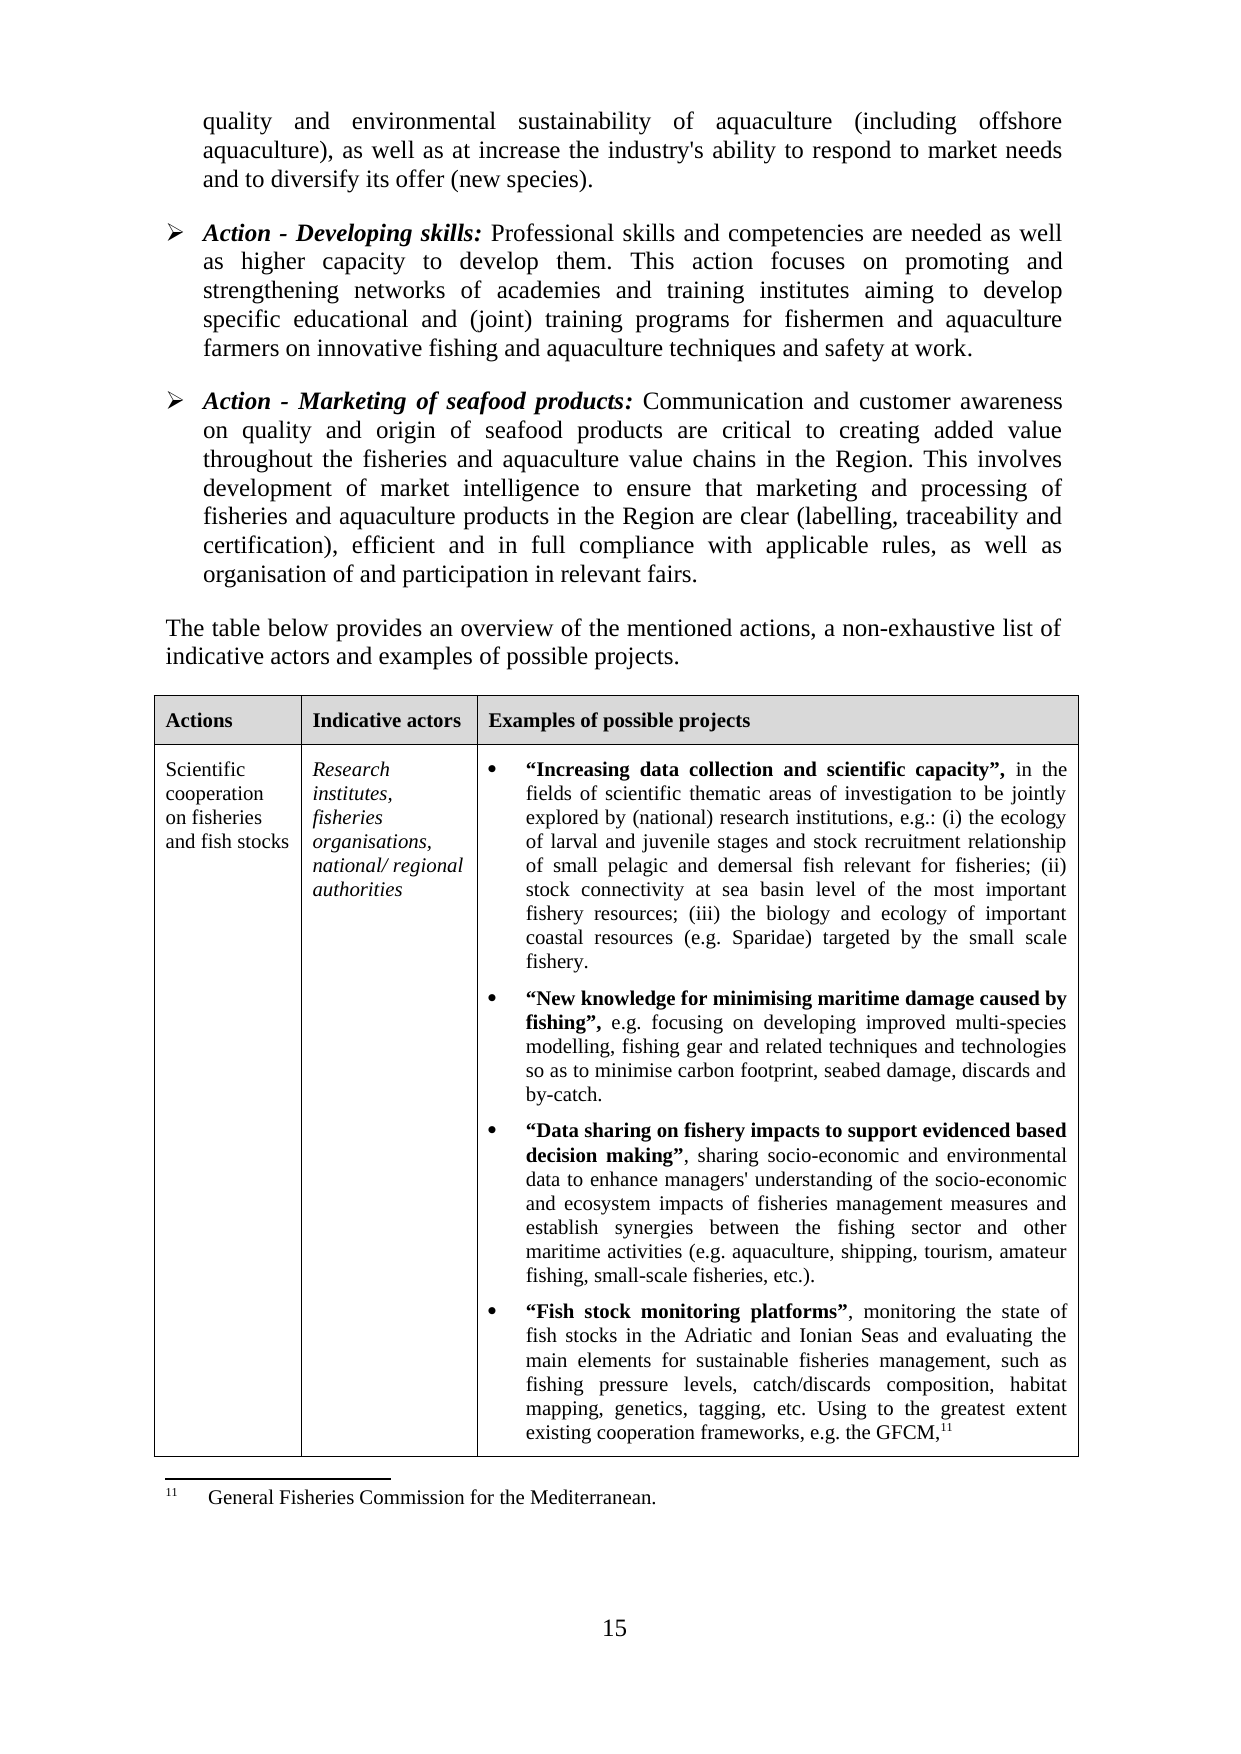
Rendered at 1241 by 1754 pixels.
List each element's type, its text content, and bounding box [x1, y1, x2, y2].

list Action - Developing skills: Professional skills and competencies are needed as well as higher capacity to develop them. This action focuses on promoting and strengthening networks of academies and training institutes aiming to develop specific educational and (joint) training programs for fishermen and aquaculture farmers on innovative fishing and aquaculture techniques and safety at work. [165, 218, 1063, 361]
text The table below provides an overview of the mentioned actions, a non-exhaustive list of indicative actors and examples of possible projects. [165, 613, 1063, 670]
table_header Actions [155, 696, 301, 744]
table_cell Research institutes, fisheries organisations, national/ regional authorities [302, 745, 477, 1456]
table_cell “Increasing data collection and scientific capacity”, in the fields of scientific thematic areas of investigation to be jointly explored by (national) research institutions, e.g.: (i) the ecology of larval and juvenile stages and stock recruitment relationship of small pelagic and demersal fish relevant for fisheries; (ii) stock connectivity at sea basin level of the most important fishery resources; (iii) the biology and ecology of important coastal resources (e.g. Sparidae) targeted by the small scale fishery. “New knowledge for minimising maritime damage caused by fishing”, e.g. focusing on developing improved multi-species modelling, fishing gear and related techniques and technologies so as to minimise carbon footprint, seabed damage, discards and by-catch. “Data sharing on fishery impacts to support evidenced based decision making”, sharing socio-economic and environmental data to enhance managers' understanding of the socio-economic and ecosystem impacts of fisheries management measures and establish synergies between the fishing sector and other maritime activities (e.g. aquaculture, shipping, tourism, amateur fishing, small-scale fisheries, etc.). “Fish stock monitoring platforms”, monitoring the state of fish stocks in the Adriatic and and evaluating the main elements for sustainable fisheries management, such as fishing pressure levels, catch/discards composition, habitat mapping, genetics, tagging, etc. Using to the greatest extent existing cooperation frameworks, e.g. the GFCM, [478, 745, 1078, 1456]
table_header Indicative actors [302, 696, 477, 744]
list Action - Marketing of seafood products: Communication and customer awareness on quality and origin of seafood products are critical to creating added value throughout the fisheries and aquaculture value chains in the Region. This involves development of market intelligence to ensure that marketing and processing of fisheries and aquaculture products in the Region are clear (labelling, traceability and certification), efficient and in full compliance with applicable rules, as well as organisation of and participation in relevant fairs. [165, 386, 1063, 588]
table_cell Scientific cooperation on fisheries and fish stocks [155, 745, 301, 1456]
table_header Examples of possible projects [478, 696, 1078, 744]
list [165, 106, 1063, 193]
